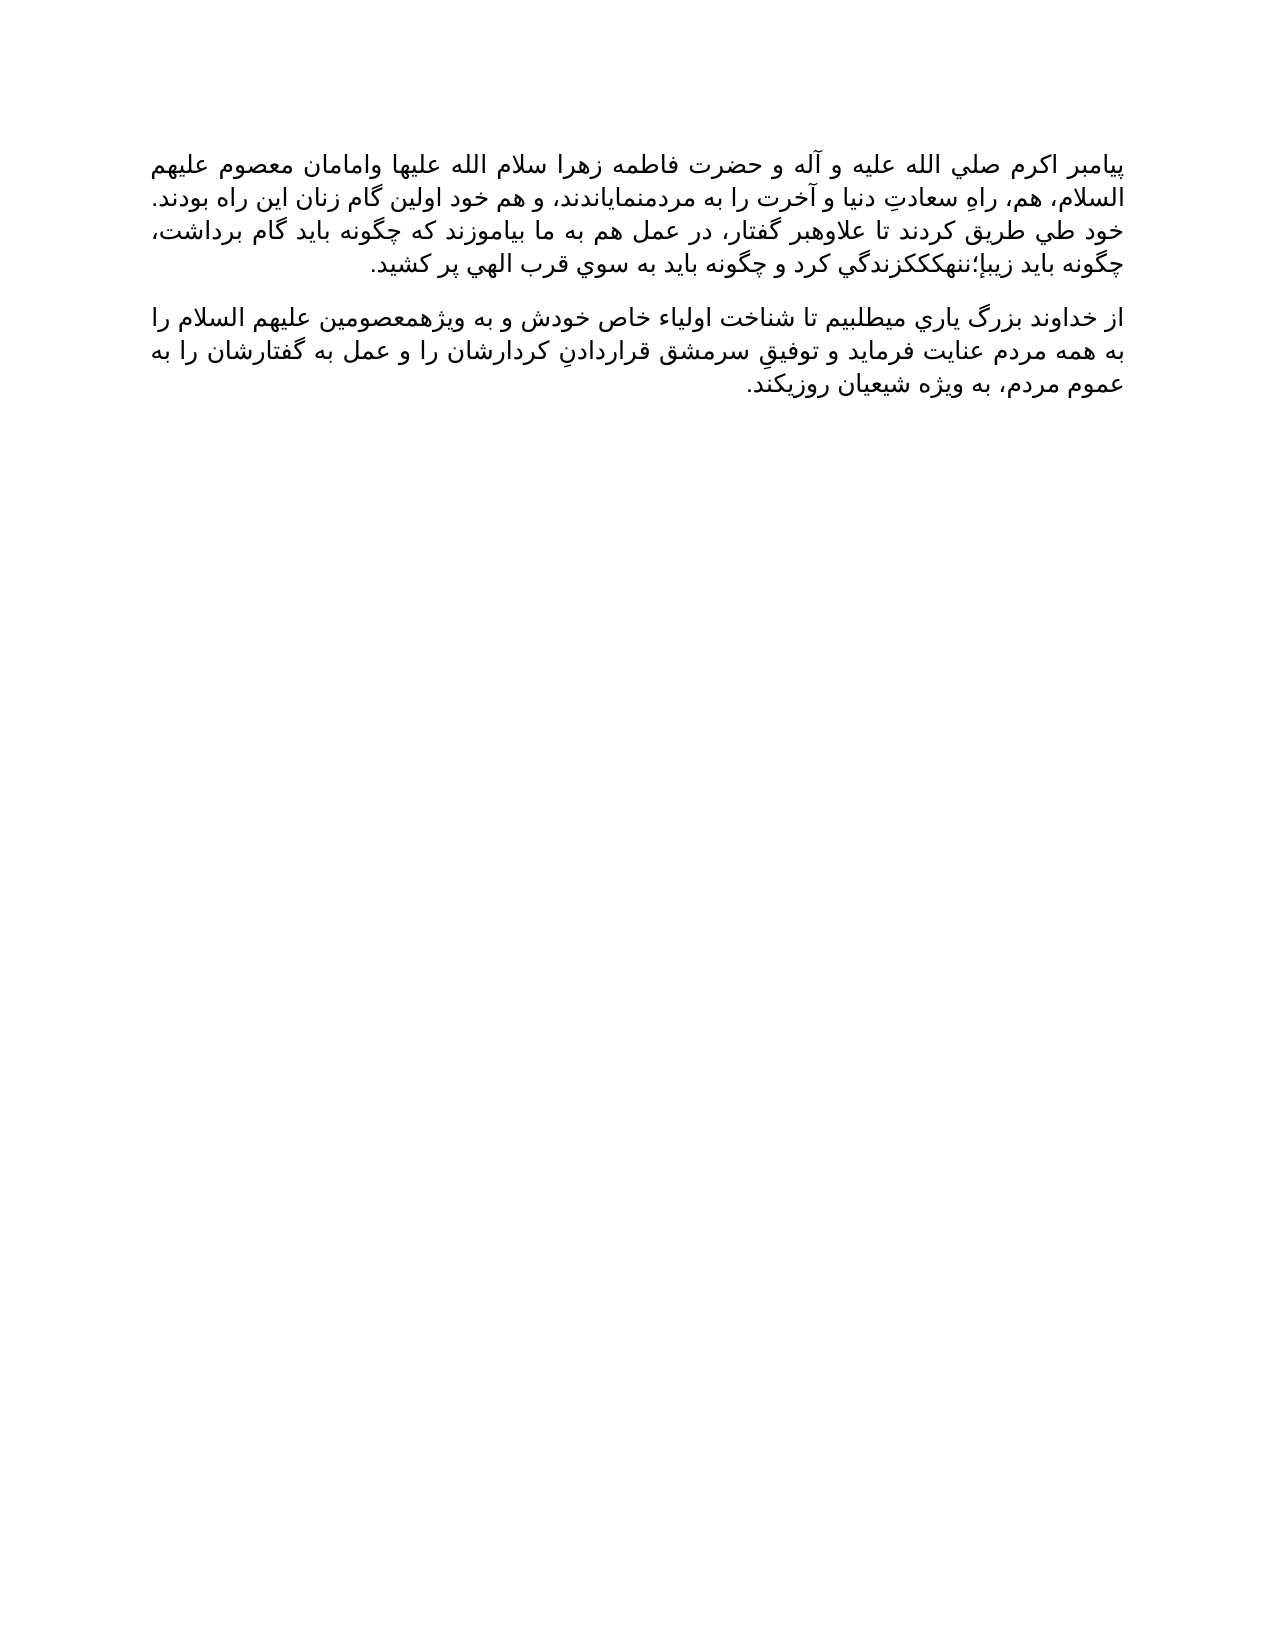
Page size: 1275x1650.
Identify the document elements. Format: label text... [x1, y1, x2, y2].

text پيامبر اکرم صلي الله عليه و آله و حضرت فاطمه زهرا سلام الله عليها وامامان معصوم عليهم السلام، هم، راهِ سعادتِ دنيا و آخرت را به مردم‏نماياندند، و هم خود اولين گام زنان اين راه بودند. خود طي طريق کردند تا علاوه‏بر گفتار، در عمل هم به ما بياموزند که چگونه بايد گام برداشت، چگونه بايد زيبإ؛ننهکک‏ک‏زندگي کرد و چگونه بايد به سوي قرب الهي پر کشيد. [150, 150, 1125, 278]
text از خداوند بزرگ ياري مي‏طلبيم تا شناخت اولياء خاص خودش و به ويژه‏معصومين عليهم السلام را به همه مردم عنايت فرمايد و توفيقِ سرمشق قراردادنِ کردارشان را و عمل به گفتارشان را به عموم مردم، به ويژه شيعيان روزي‏کند. [150, 303, 1125, 398]
